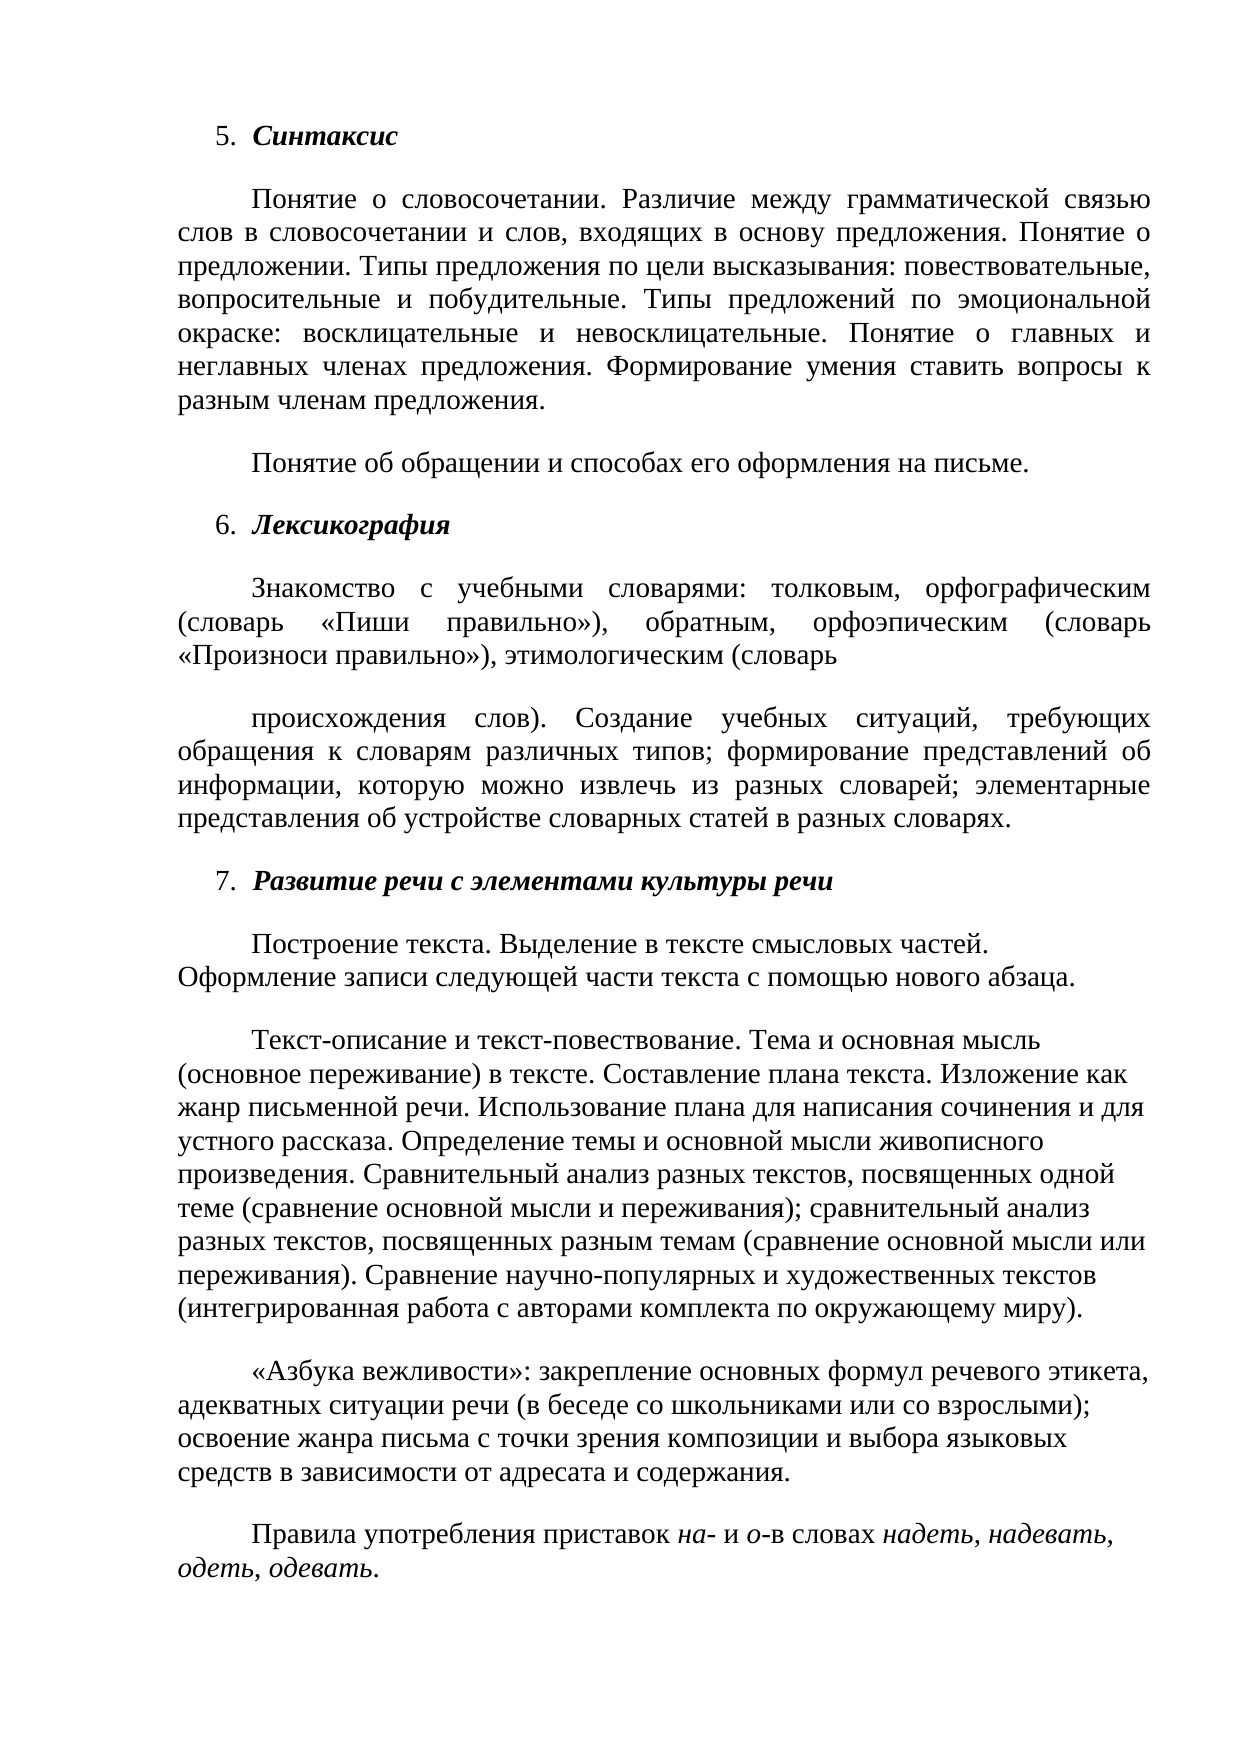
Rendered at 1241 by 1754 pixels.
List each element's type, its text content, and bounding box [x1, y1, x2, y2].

list Синтаксис [215, 118, 1152, 152]
text Понятие об обращении и способах его оформления на письме. [177, 445, 1152, 478]
text Правила употребления приставок на- и о-в словах надеть, надевать, одеть, одевать. [177, 1517, 1152, 1584]
list Развитие речи с элементами культуры речи [215, 863, 1152, 897]
text происхождения слов). Создание учебных ситуаций, требующих обращения к словарям различных типов; формирование представлений об информации, которую можно извлечь из разных словарей; элементарные представления об устройстве словарных статей в разных словарях. [177, 700, 1152, 834]
text Текст-описание и текст-повествование. Тема и основная мысль (основное переживание) в тексте. Составление плана текста. Изложение как жанр письменной речи. Использование плана для написания сочинения и для устного рассказа. Определение темы и основной мысли живописного произведения. Сравнительный анализ разных текстов, посвященных одной теме (сравнение основной мысли и переживания); сравнительный анализ разных текстов, посвященных разным темам (сравнение основной мысли или переживания). Сравнение научно-популярных и художественных текстов (интегрированная работа с авторами комплекта по окружающему миру). [177, 1022, 1152, 1324]
text Знакомство с учебными словарями: толковым, орфографическим (словарь «Пиши правильно»), обратным, орфоэпическим (словарь «Произноси правильно»), этимологическим (словарь [177, 570, 1152, 671]
text «Азбука вежливости»: закрепление основных формул речевого этикета, адекватных ситуации речи (в беседе со школьниками или со взрослыми); освоение жанра письма с точки зрения композиции и выбора языковых средств в зависимости от адресата и содержания. [177, 1353, 1152, 1487]
text Построение текста. Выделение в тексте смысловых частей. Оформление записи следующей части текста с помощью нового абзаца. [177, 926, 1152, 993]
list Лексикография [215, 507, 1152, 541]
text Понятие о словосочетании. Различие между грамматической связью слов в словосочетании и слов, входящих в основу предложения. Понятие о предложении. Типы предложения по цели высказывания: повествовательные, вопросительные и побудительные. Типы предложений по эмоциональной окраске: восклицательные и невосклицательные. Понятие о главных и неглавных членах предложения. Формирование умения ставить вопросы к разным членам предложения. [177, 181, 1152, 416]
